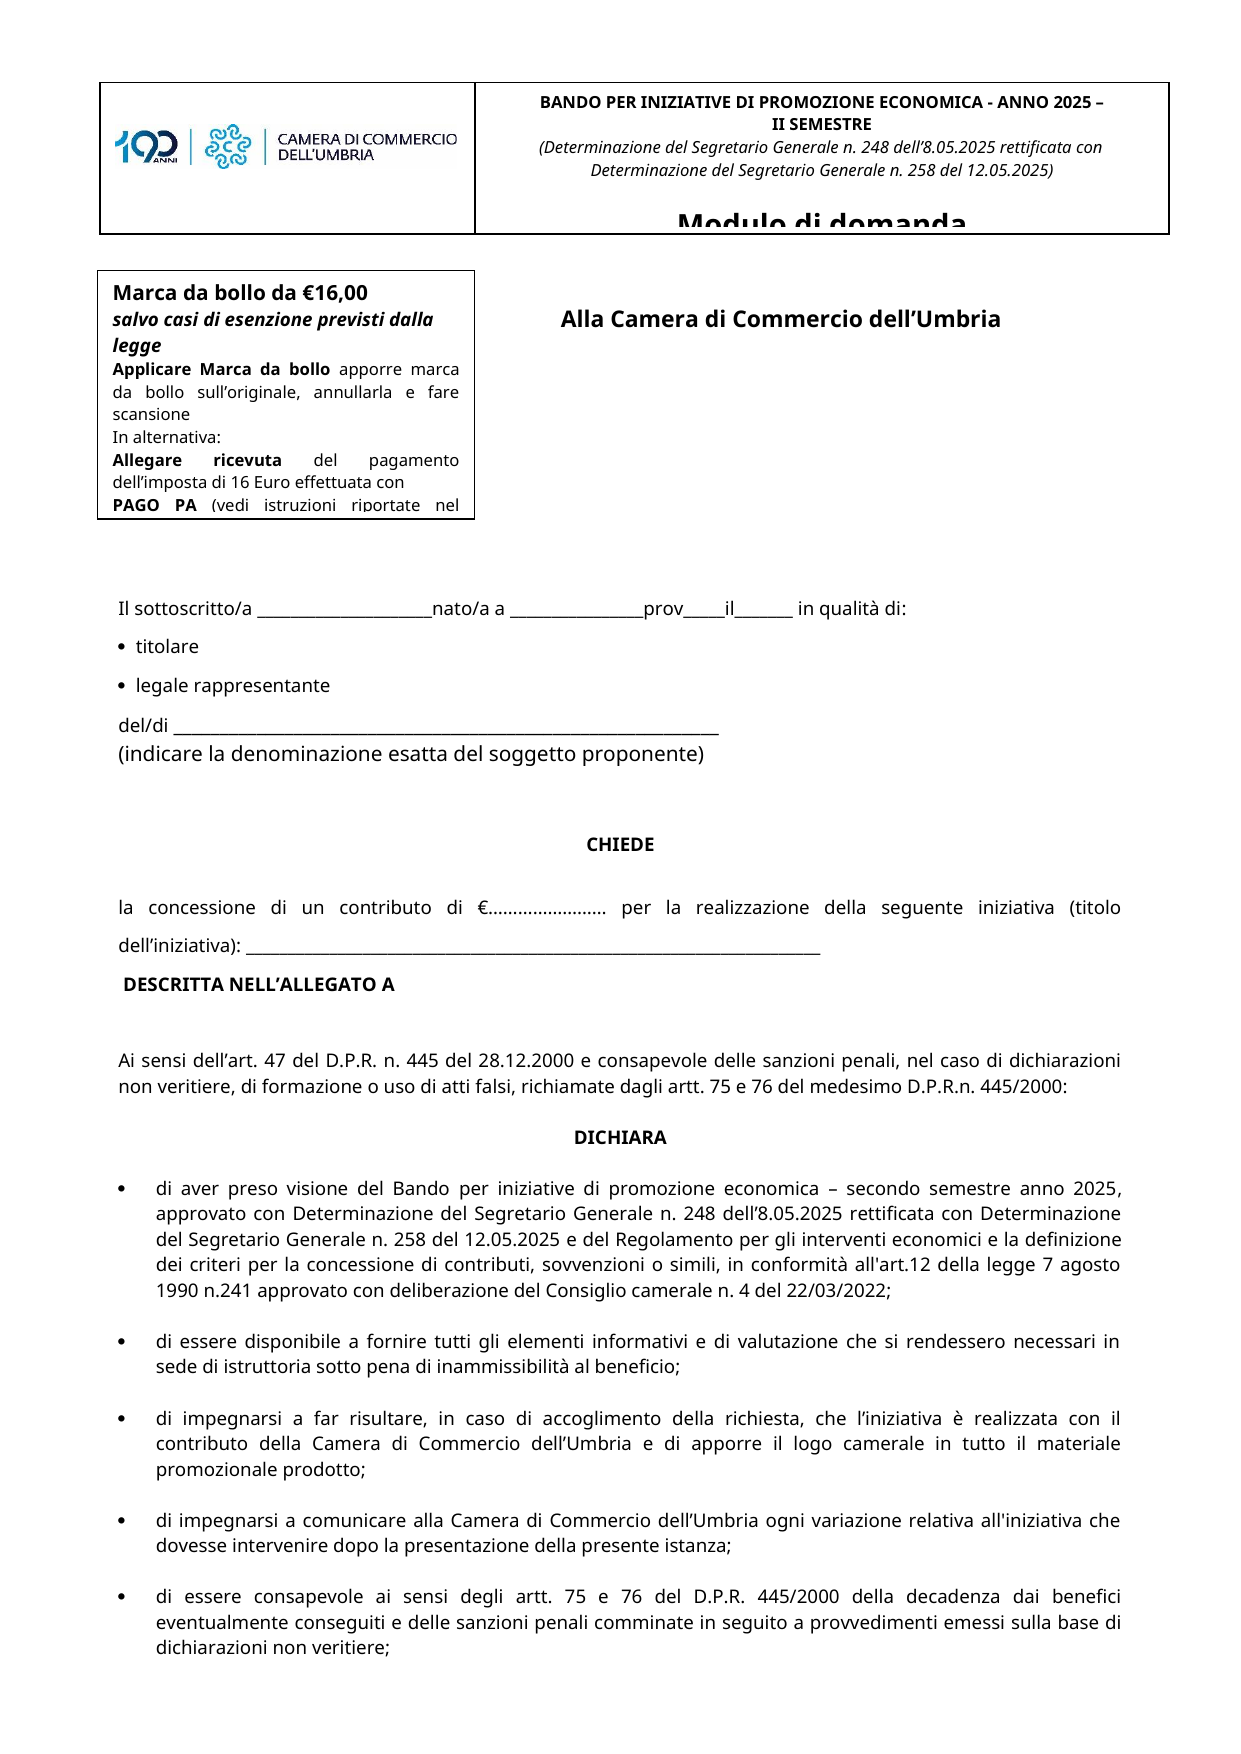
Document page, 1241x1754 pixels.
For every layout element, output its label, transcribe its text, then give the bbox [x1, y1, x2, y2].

list di essere disponibile a fornire tutti gli elementi informativi e di valutazione che si rendessero necessari in sede di istruttoria sotto pena di inammissibilità al beneficio; [118, 1328, 1122, 1379]
list di impegnarsi a far risultare, in caso di accoglimento della richiesta, che l’iniziativa è realizzata con il contributo della Camera di Commercio dell’Umbria e di apporre il logo camerale in tutto il materiale promozionale prodotto; [118, 1405, 1122, 1481]
text Il sottoscritto/a _____________________nato/a a ________________prov_____il_______ in qualità di: [118, 596, 1122, 621]
list di essere consapevole ai sensi degli artt. 75 e 76 del D.P.R. 445/2000 della decadenza dai benefici eventualmente conseguiti e delle sanzioni penali comminate in seguito a provvedimenti emessi sulla base di dichiarazioni non veritiere; [118, 1583, 1122, 1660]
text DICHIARA [118, 1124, 1122, 1149]
text DESCRITTA NELL’ALLEGATO A [118, 971, 1122, 997]
text Ai sensi dell’art. 47 del D.P.R. n. 445 del 28.12.2000 e consapevole delle sanzioni penali, nel caso di dichiarazioni non veritiere, di formazione o uso di atti falsi, richiamate dagli artt. 75 e 76 del medesimo D.P.R.n. 445/2000: [118, 1047, 1122, 1098]
list di impegnarsi a comunicare alla Camera di Commercio dell’Umbria ogni variazione relativa all'iniziativa che dovesse intervenire dopo la presentazione della presente istanza; [118, 1507, 1122, 1558]
text la concessione di un contributo di €…………………… per la realizzazione della seguente iniziativa (titolo dell’iniziativa): _____________________________________________________________________ [118, 894, 1122, 958]
picture [115, 124, 457, 169]
text (indicare la denominazione esatta del soggetto proponente) [118, 739, 1122, 767]
text legale rappresentante [118, 672, 1122, 697]
subtitle CHIEDE [118, 831, 1122, 856]
list di aver preso visione del Bando per iniziative di promozione economica – secondo semestre anno 2025, approvato con Determinazione del Segretario Generale n. 248 dell’8.05.2025 rettificata con Determinazione del Segretario Generale n. 258 del 12.05.2025 e del Regolamento per gli interventi economici e la definizione dei criteri per la concessione di contributi, sovvenzioni o simili, in conformità all'art.12 della legge 7 agosto 1990 n.241 approvato con deliberazione del Consiglio camerale n. 4 del 22/03/2022; [118, 1175, 1122, 1303]
text titolare [118, 634, 1122, 659]
text del/di ___________________________________________________________ [118, 710, 1122, 739]
text Alla Camera di Commercio dell’Umbria [487, 303, 1122, 334]
